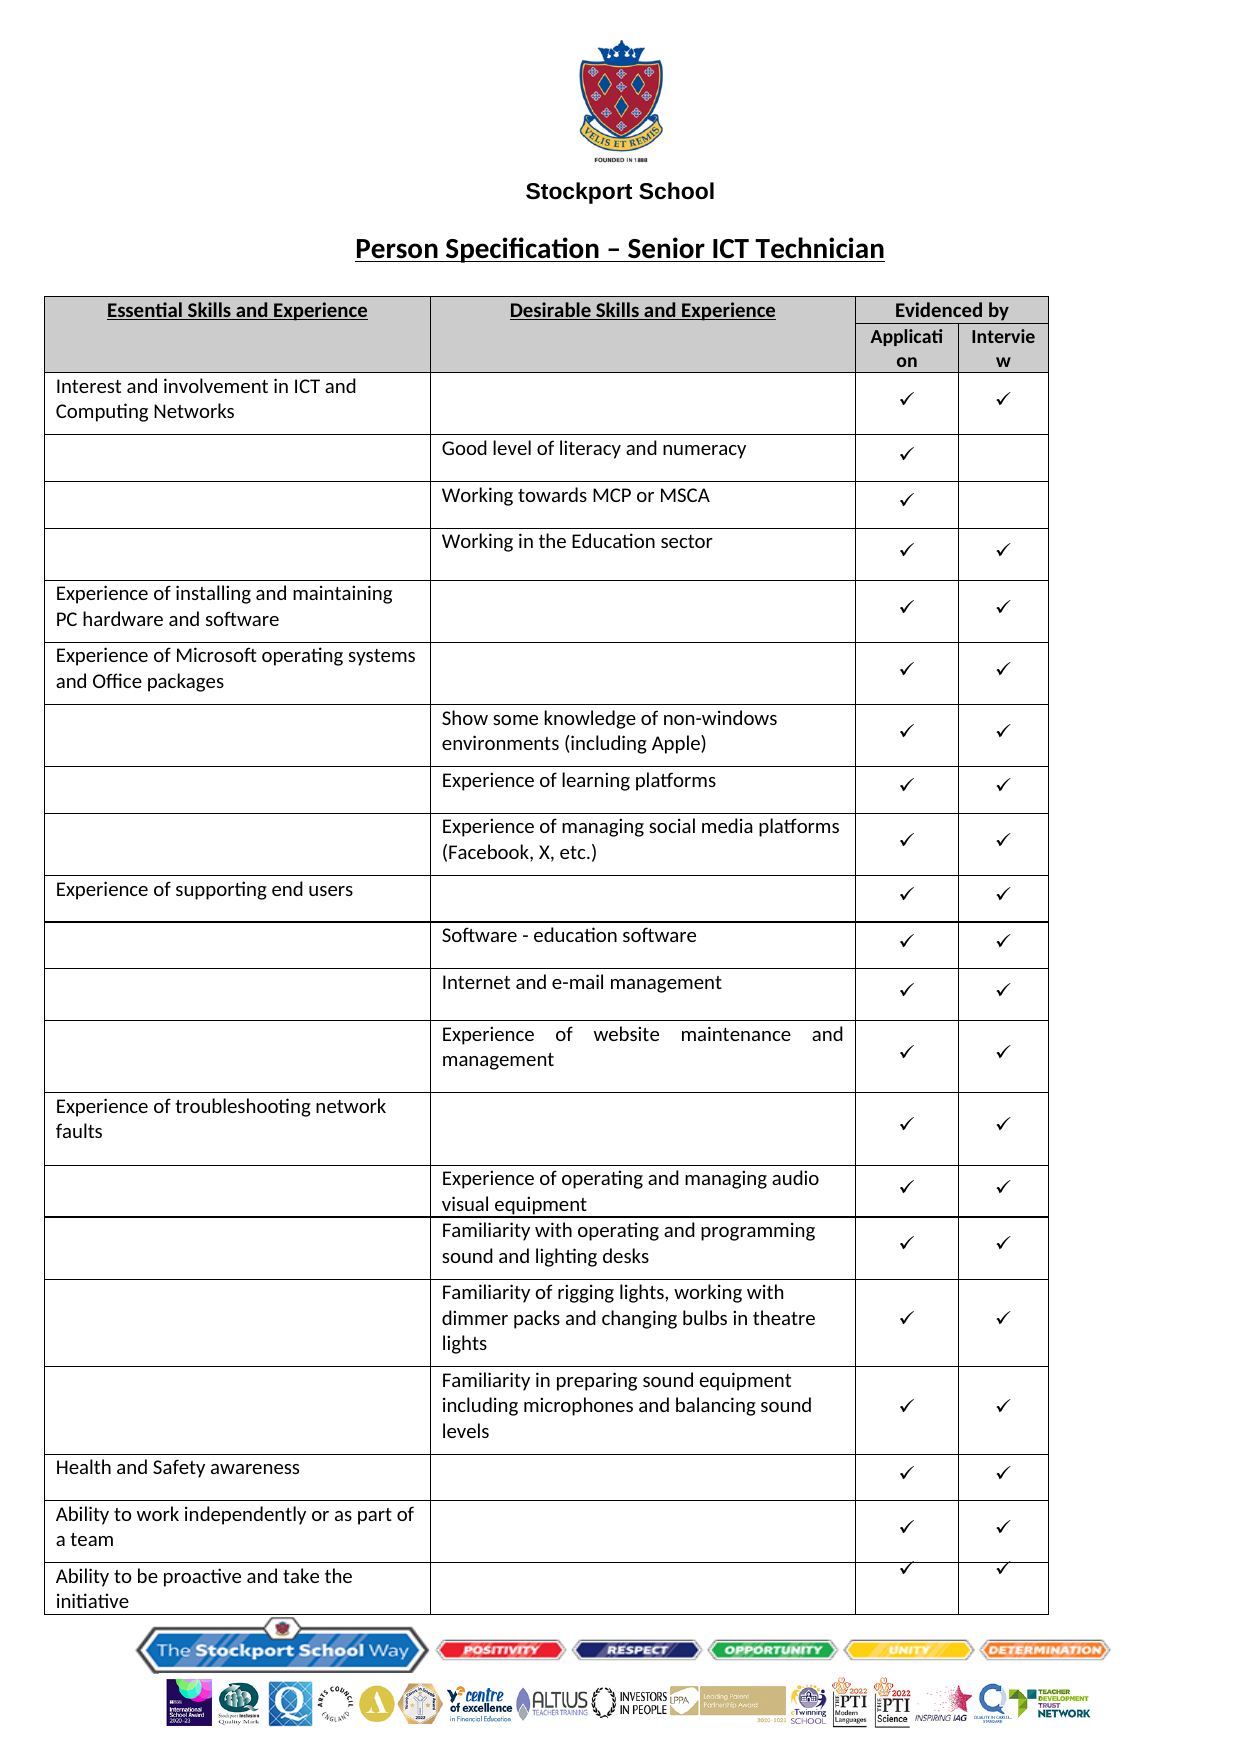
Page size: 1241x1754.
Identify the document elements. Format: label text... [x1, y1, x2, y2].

table_cell Experience of troubleshooting network faults [45, 1093, 430, 1164]
table_cell [856, 1166, 958, 1216]
table_cell [45, 923, 430, 968]
table_cell [959, 1280, 1048, 1366]
table_cell [45, 1021, 430, 1092]
table_cell [45, 435, 430, 481]
table_cell Show some knowledge of non-windows environments (including Apple) [431, 705, 855, 766]
table_cell [959, 1563, 1048, 1614]
table_cell [431, 581, 855, 642]
table_cell Familiarity with operating and programming sound and lighting desks [431, 1218, 855, 1278]
table_cell [431, 876, 855, 921]
table_cell Familiarity of rigging lights, working with dimmer packs and changing bulbs in theatre lights [431, 1280, 855, 1366]
table_cell Internet and e-mail management [431, 969, 855, 1020]
table_cell Familiarity in preparing sound equipment including microphones and balancing sound levels [431, 1367, 855, 1453]
table_cell Application [856, 324, 958, 372]
table_cell [959, 1367, 1048, 1453]
table_cell [959, 1021, 1048, 1092]
table_cell [45, 1166, 430, 1216]
table_cell [959, 969, 1048, 1020]
table_cell Health and Safety awareness [45, 1455, 430, 1500]
table_cell [959, 1218, 1048, 1278]
table_cell [856, 1501, 958, 1562]
table_cell Experience of supporting end users [45, 876, 430, 921]
table_cell [959, 482, 1048, 528]
table_cell [45, 1367, 430, 1453]
table_cell [856, 876, 958, 921]
table_cell [856, 1367, 958, 1453]
table_cell [959, 767, 1048, 813]
table_header Evidenced by [856, 297, 1048, 323]
table_cell [959, 1455, 1048, 1500]
table_cell Experience of learning platforms [431, 767, 855, 813]
table_cell [45, 1218, 430, 1278]
table_cell [856, 1563, 958, 1614]
table_cell [45, 767, 430, 813]
picture [563, 23, 678, 179]
table_cell [431, 1501, 855, 1562]
text Stockport School [118, 178, 1122, 205]
table_cell [959, 643, 1048, 704]
table_cell Experience of website maintenance and management [431, 1021, 855, 1092]
table_header Desirable Skills and Experience [431, 297, 855, 372]
table_cell Experience of managing social media platforms (Facebook, X, etc.) [431, 814, 855, 875]
table_cell [856, 1218, 958, 1278]
table_cell [959, 1501, 1048, 1562]
table_cell [45, 482, 430, 528]
table_cell [856, 1455, 958, 1500]
table_cell [856, 814, 958, 875]
table_cell [45, 705, 430, 766]
table_cell [856, 1021, 958, 1092]
table_cell [45, 529, 430, 579]
table_cell Interview [959, 324, 1048, 372]
table_cell [856, 482, 958, 528]
table_cell [959, 1166, 1048, 1216]
table_cell Software - education software [431, 923, 855, 968]
table_cell [856, 643, 958, 704]
table_cell [45, 969, 430, 1020]
table_cell [959, 876, 1048, 921]
table_cell [431, 643, 855, 704]
picture [128, 1617, 1112, 1731]
table_cell [959, 373, 1048, 434]
table_cell [959, 923, 1048, 968]
table_cell [959, 435, 1048, 481]
table_cell Ability to be proactive and take the initiative [45, 1563, 430, 1614]
table_cell Experience of installing and maintaining PC hardware and software [45, 581, 430, 642]
table_cell [856, 923, 958, 968]
table_cell [959, 705, 1048, 766]
table_cell [856, 435, 958, 481]
table_cell [856, 529, 958, 579]
table_cell [431, 1455, 855, 1500]
table_cell [45, 1280, 430, 1366]
table_cell Working in the Education sector [431, 529, 855, 579]
table_cell [431, 1563, 855, 1614]
table_cell [959, 581, 1048, 642]
table_cell Experience of Microsoft operating systems and Office packages [45, 643, 430, 704]
table_cell [959, 814, 1048, 875]
table_cell Experience of operating and managing audio visual equipment [431, 1166, 855, 1216]
table_header Essential Skills and Experience [45, 297, 430, 372]
table_cell [856, 767, 958, 813]
table_cell [856, 1093, 958, 1164]
table_cell [856, 1280, 958, 1366]
table_cell [959, 529, 1048, 579]
table_cell [856, 705, 958, 766]
text Person Specification – Senior ICT Technician [118, 230, 1122, 266]
table_cell [856, 581, 958, 642]
table_cell [431, 1093, 855, 1164]
table_cell [856, 969, 958, 1020]
table_cell [45, 814, 430, 875]
table_cell [856, 373, 958, 434]
table_cell Working towards MCP or MSCA [431, 482, 855, 528]
table_cell Ability to work independently or as part of a team [45, 1501, 430, 1562]
table_cell Interest and involvement in ICT and Computing Networks [45, 373, 430, 434]
table_cell [431, 373, 855, 434]
table_cell [959, 1093, 1048, 1164]
table_cell Good level of literacy and numeracy [431, 435, 855, 481]
